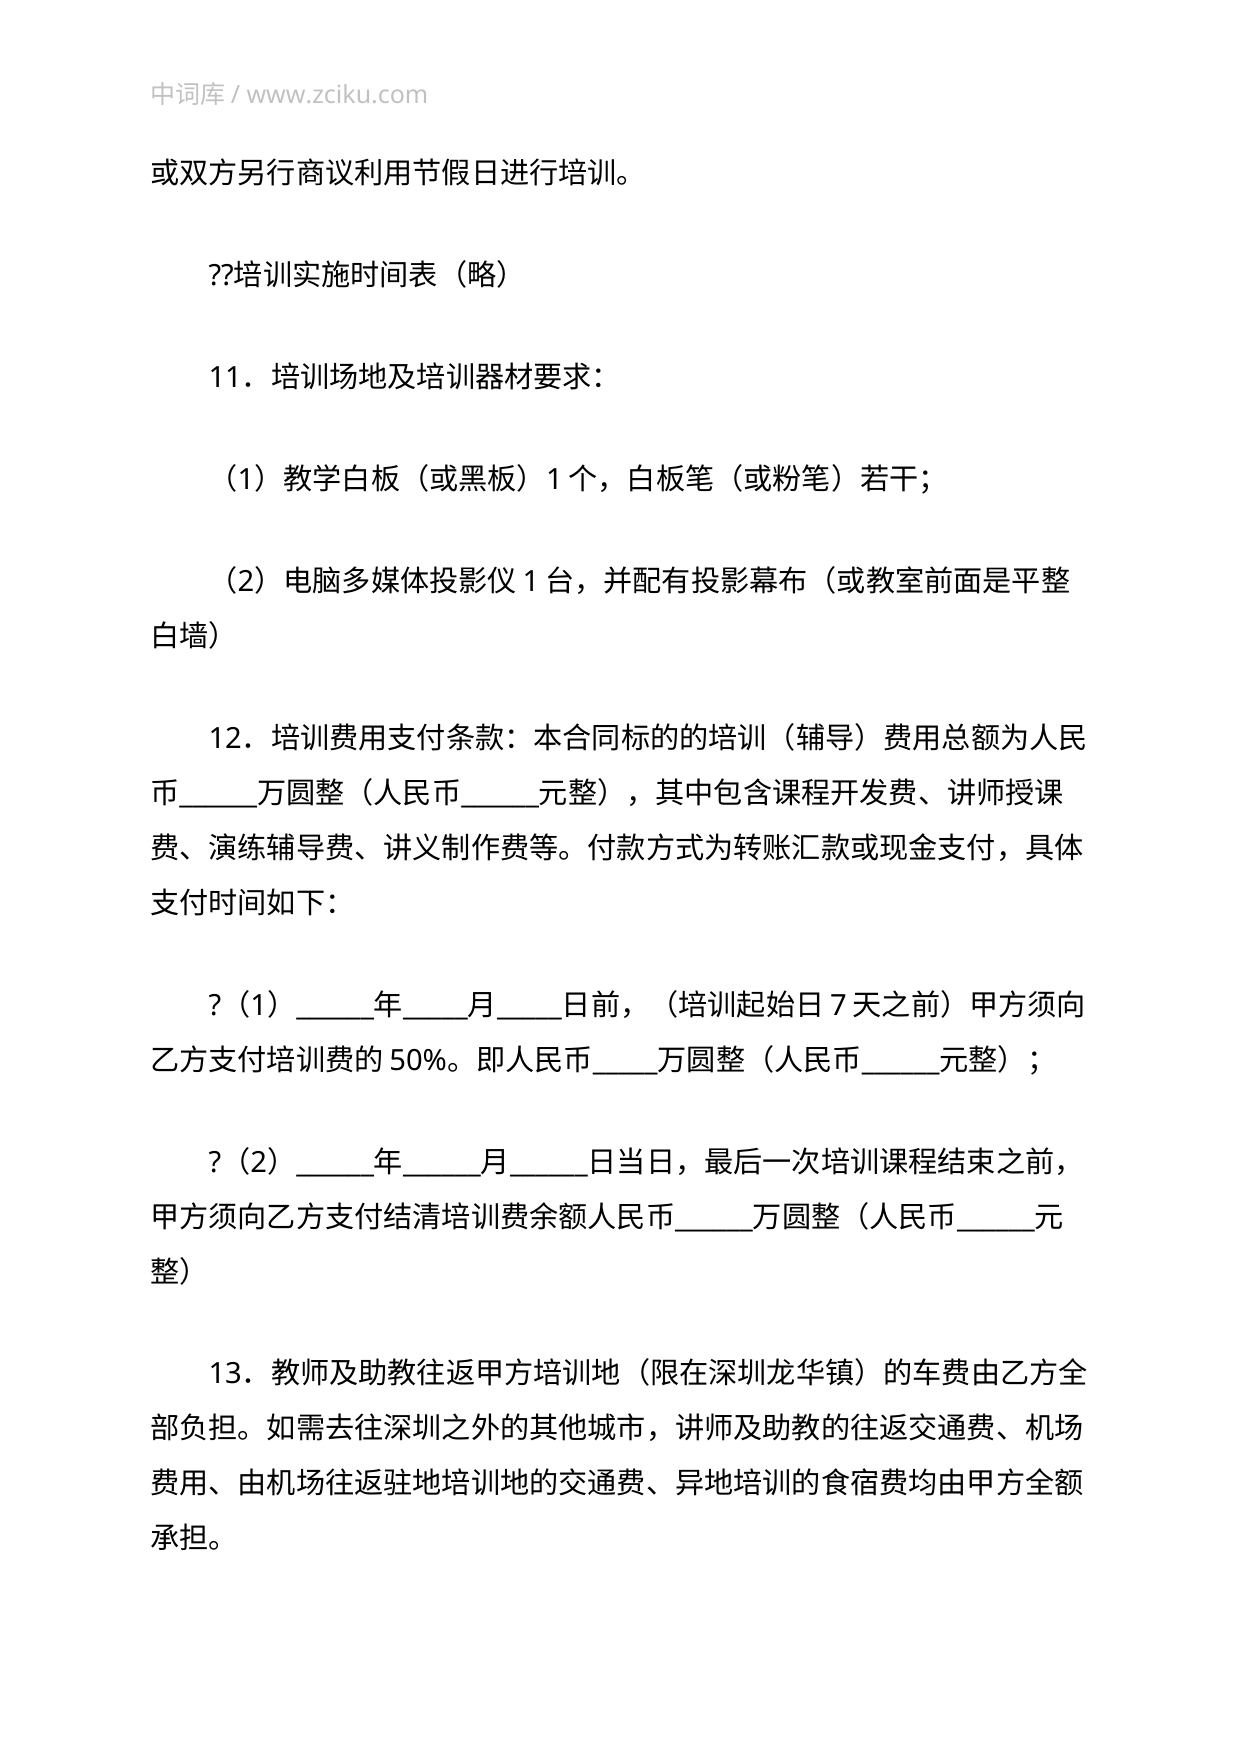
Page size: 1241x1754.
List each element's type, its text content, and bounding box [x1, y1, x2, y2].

text 13．教师及助教往返甲方培训地（限在深圳龙华镇）的车费由乙方全部负担。如需去往深圳之外的其他城市，讲师及助教的往返交通费、机场费用、由机场往返驻地培训地的交通费、异地培训的食宿费均由甲方全额承担。 [150, 1350, 1090, 1557]
text ?（2）______年______月______日当日，最后一次培训课程结束之前，甲方须向乙方支付结清培训费余额人民币______万圆整（人民币______元整） [150, 1138, 1090, 1290]
text 12．培训费用支付条款：本合同标的的培训（辅导）费用总额为人民币______万圆整（人民币______元整），其中包含课程开发费、讲师授课费、演练辅导费、讲义制作费等。付款方式为转账汇款或现金支付，具体支付时间如下： [150, 714, 1090, 922]
text 11．培训场地及培训器材要求： [150, 354, 1090, 396]
text （1）教学白板（或黑板）1个，白板笔（或粉笔）若干； [150, 456, 1090, 498]
text （2）电脑多媒体投影仪1台，并配有投影幕布（或教室前面是平整白墙） [150, 558, 1090, 655]
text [150, 150, 1090, 192]
text ?（1）______年_____月_____日前，（培训起始日7天之前）甲方须向乙方支付培训费的50%。即人民币_____万圆整（人民币______元整）； [150, 981, 1090, 1078]
text ??培训实施时间表（略） [150, 252, 1090, 294]
